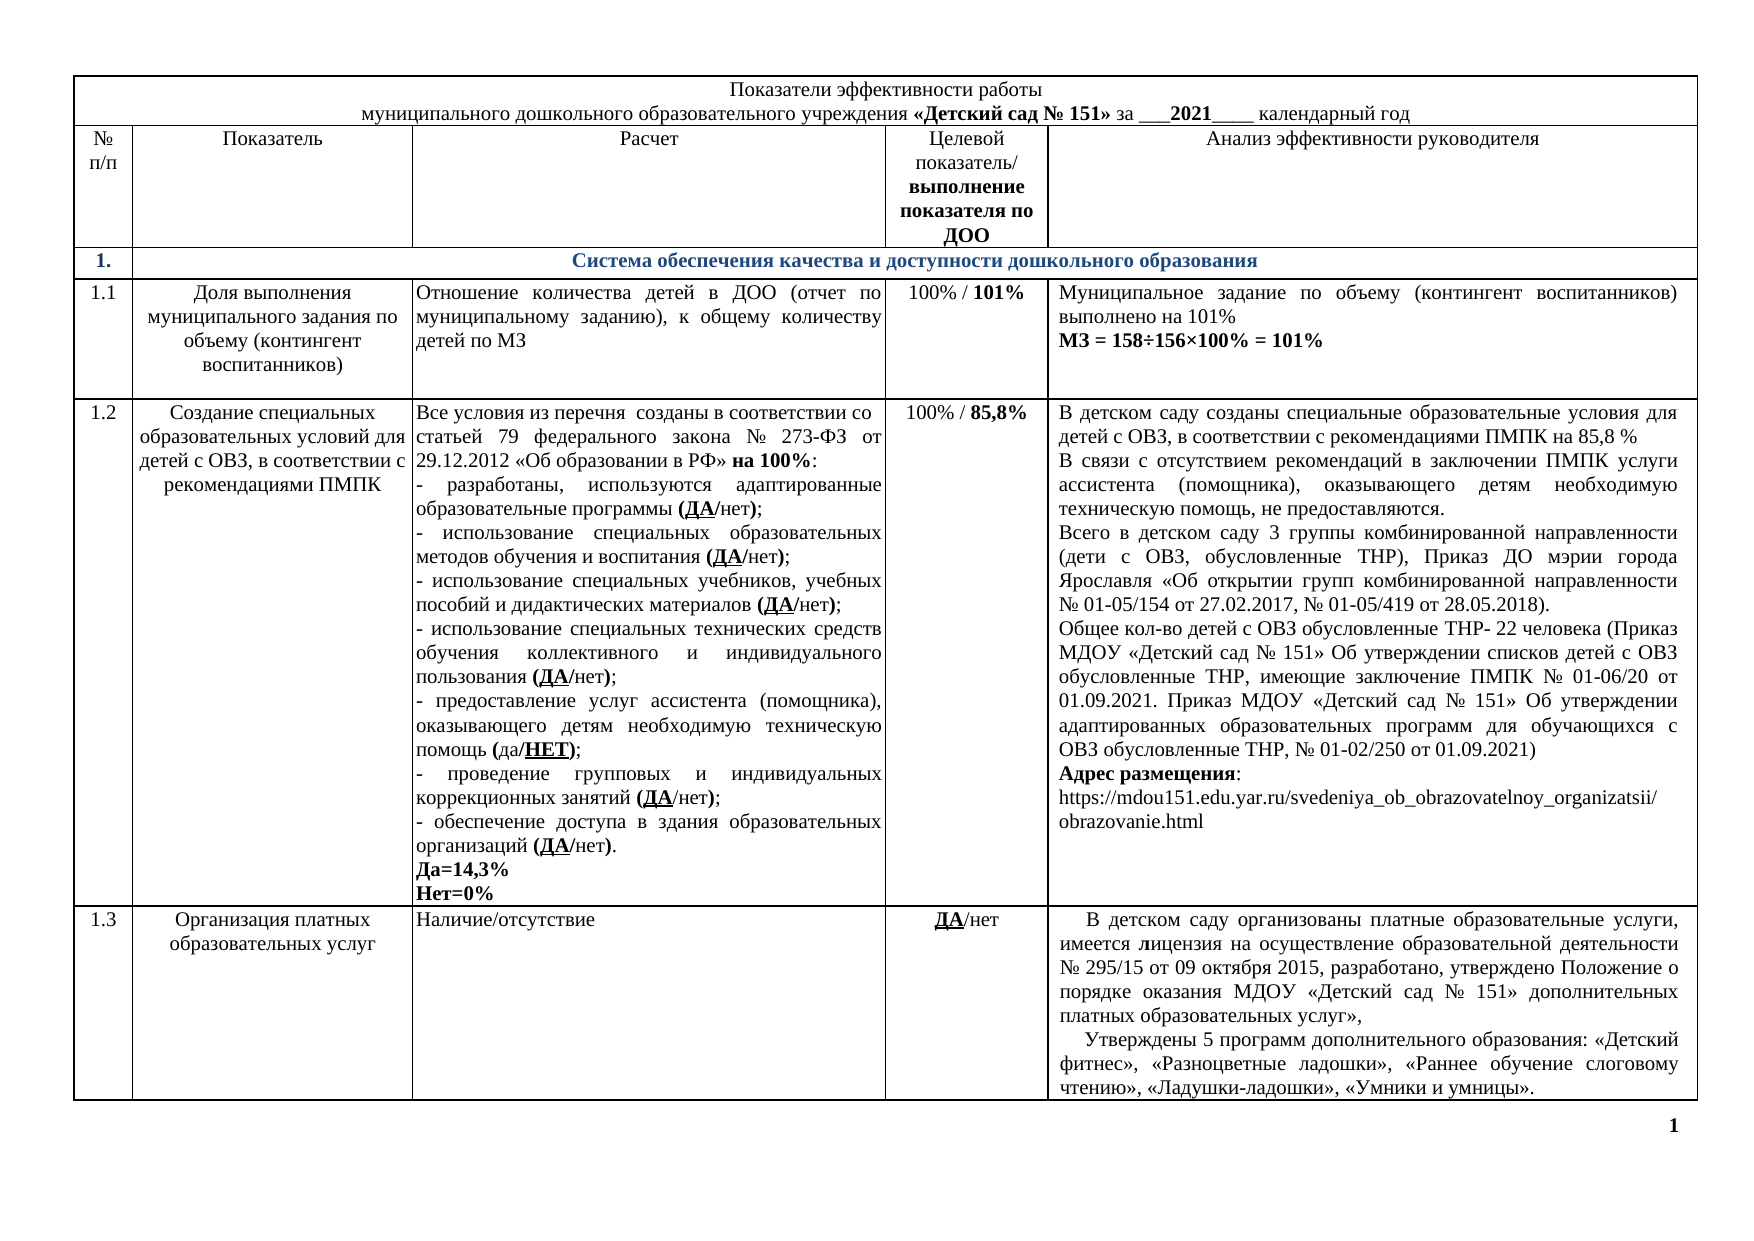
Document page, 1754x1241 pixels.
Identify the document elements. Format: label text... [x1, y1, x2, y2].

table_cell Целевой показатель/ выполнение показателя по ДОО [886, 126, 1047, 247]
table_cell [1049, 907, 1697, 1099]
table_cell 1.1 [75, 280, 132, 398]
table_cell Наличие/отсутствие [413, 907, 885, 1099]
table_cell Создание специальных образовательных условий для детей с ОВЗ, в соответствии с рекомендациями ПМПК [133, 400, 412, 905]
table_cell Система обеспечения качества и доступности дошкольного образования [133, 248, 1697, 278]
table_cell Анализ эффективности руководителя [1049, 126, 1697, 247]
table_cell 100% / 101% [886, 280, 1047, 398]
table_cell ДА/нет [886, 907, 1047, 1099]
table_cell 1.2 [75, 400, 132, 905]
table_cell Доля выполнения муниципального задания по объему (контингент воспитанников) [133, 280, 412, 398]
table_cell 1. [75, 248, 132, 278]
table_cell Расчет [413, 126, 885, 247]
table_cell № п/п [75, 126, 132, 247]
table_cell 100% / 85,8% [886, 400, 1047, 905]
table_header Показатели эффективности работы муниципального дошкольного образовательного учреждения «Детский сад № 151» за ___2021____ календарный год [75, 77, 1697, 125]
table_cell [133, 907, 412, 1099]
table_cell Отношение количества детей в ДОО (отчет по муниципальному заданию), к общему количеству детей по МЗ [413, 280, 885, 398]
table_cell Показатель [133, 126, 412, 247]
table_cell В детском саду созданы специальные образовательные условия для детей с ОВЗ, в соответствии с рекомендациями ПМПК на 85,8 % В связи с отсутствием рекомендаций в заключении ПМПК услуги ассистента (помощника), оказывающего детям необходимую техническую помощь, не предоставляются. Всего в детском саду 3 группы комбинированной направленности (дети с ОВЗ, обусловленные ТНР), Приказ ДО мэрии города Ярославля «Об открытии групп комбинированной направленности № 01-05/154 от 27.02.2017, № 01-05/419 от 28.05.2018). Общее кол-во детей с ОВЗ обусловленные ТНР- 22 человека (Приказ МДОУ «Детский сад № 151» Об утверждении списков детей с ОВЗ обусловленные ТНР, имеющие заключение ПМПК № 01-06/20 от 01.09.2021. Приказ МДОУ «Детский сад № 151» Об утверждении адаптированных образовательных программ для обучающихся с ОВЗ обусловленные ТНР, № 01-02/250 от 01.09.2021) Адрес размещения: https://mdou151.edu.yar.ru/svedeniya_ob_obrazovatelnoy_organizatsii/obrazovanie.html [1049, 400, 1697, 905]
table_cell Все условия из перечня созданы в соответствии со статьей 79 федерального закона № 273-ФЗ от 29.12.2012 «Об образовании в РФ» на 100%: - разработаны, используются адаптированные образовательные программы (ДА/нет); - использование специальных образовательных методов обучения и воспитания (ДА/нет); - использование специальных учебников, учебных пособий и дидактических материалов (ДА/нет); - использование специальных технических средств обучения коллективного и индивидуального пользования (ДА/нет); - предоставление услуг ассистента (помощника), оказывающего детям необходимую техническую помощь (да/НЕТ); - проведение групповых и индивидуальных коррекционных занятий (ДА/нет); - обеспечение доступа в здания образовательных организаций (ДА/нет). Да=14,3% Нет=0% [413, 400, 885, 905]
table_cell 1.3 [75, 907, 132, 1099]
table_cell Муниципальное задание по объему (контингент воспитанников) выполнено на 101% МЗ = 158÷156×100% = 101% [1049, 280, 1697, 398]
